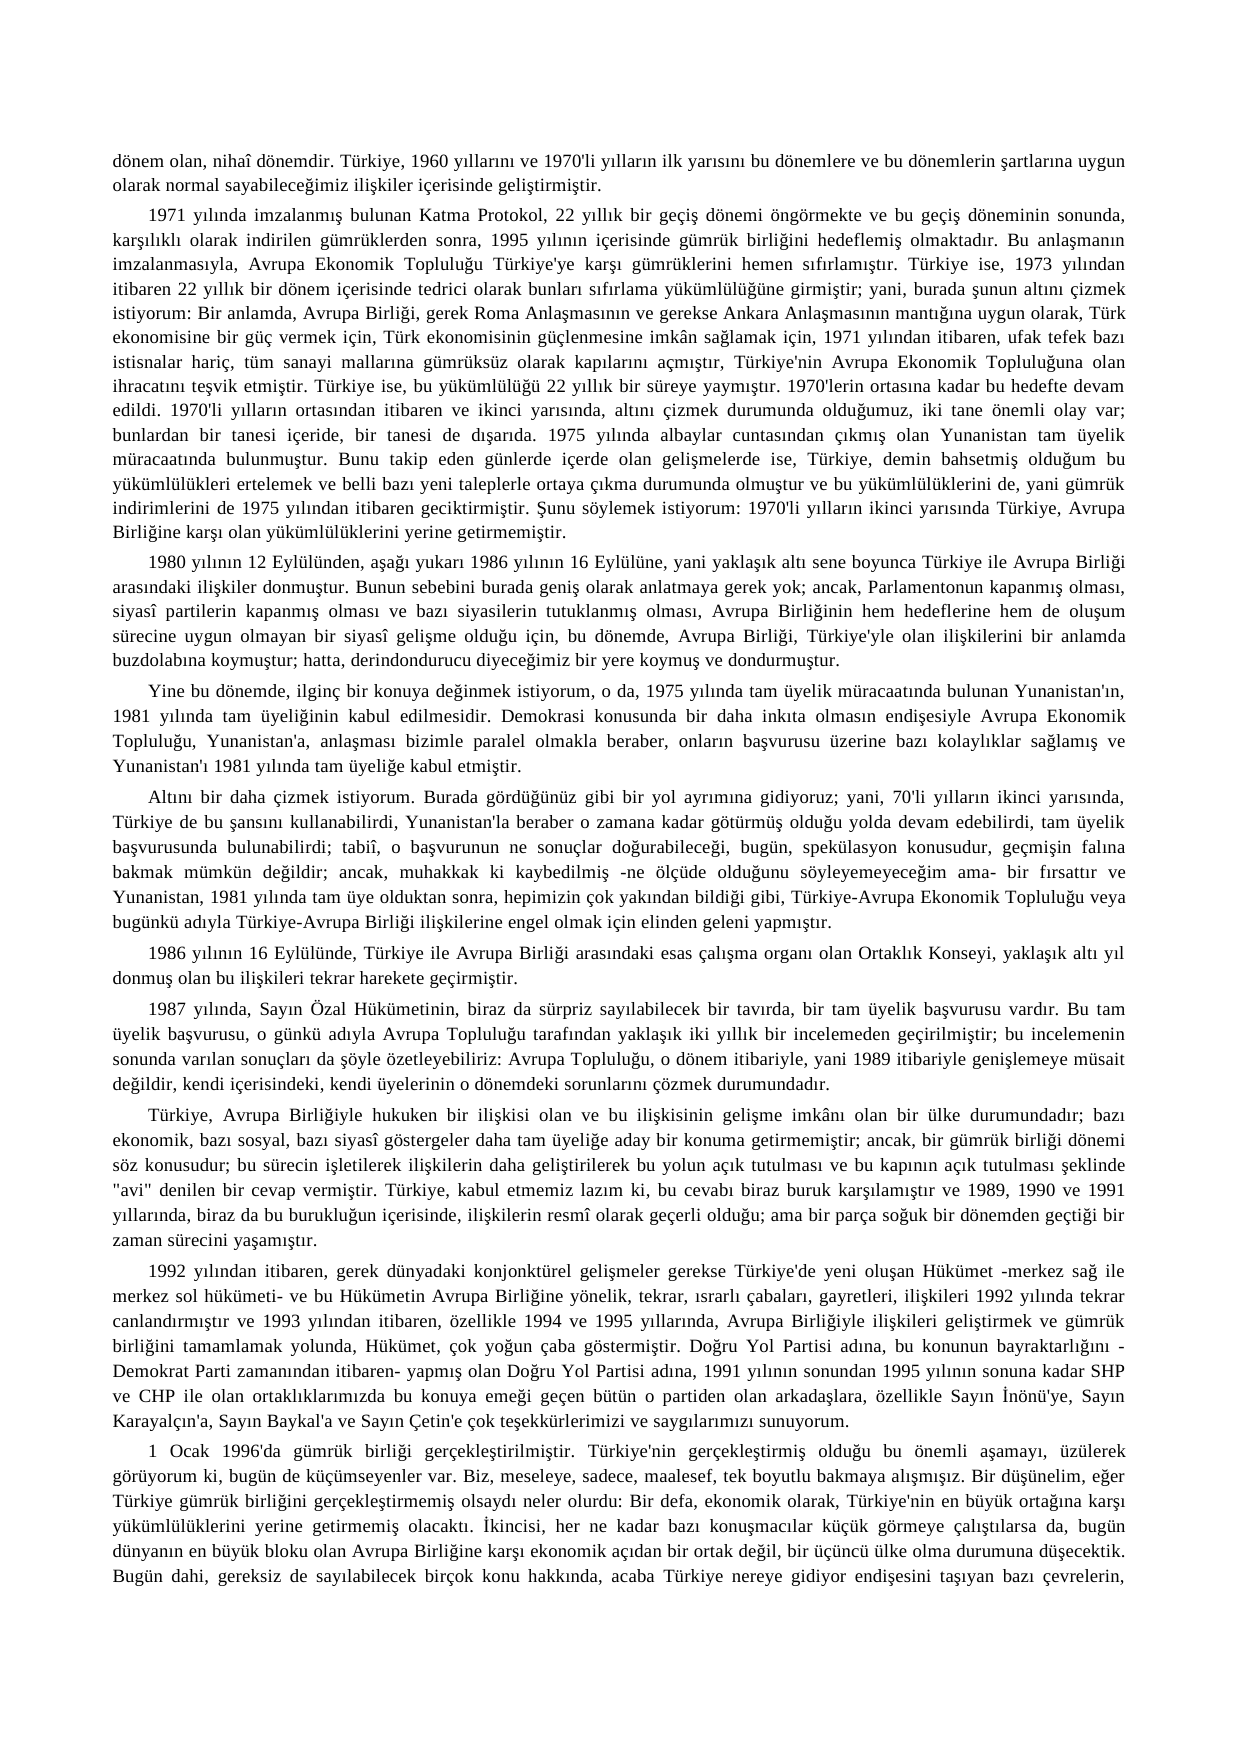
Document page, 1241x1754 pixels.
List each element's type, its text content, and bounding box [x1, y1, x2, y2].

text 1987 yılında, Sayın Özal Hükümetinin, biraz da sürpriz sayılabilecek bir tavırda, bir tam üyelik başvurusu vardır. Bu tam üyelik başvurusu, o günkü adıyla Avrupa Topluluğu tarafından yaklaşık iki yıllık bir incelemeden geçirilmiştir; bu incelemenin sonunda varılan sonuçları da şöyle özetleyebiliriz: Avrupa Topluluğu, o dönem itibariyle, yani 1989 itibariyle genişlemeye müsait değildir, kendi içerisindeki, kendi üyelerinin o dönemdeki sorunlarını çözmek durumundadır. [112, 995, 1128, 1095]
text 1971 yılında imzalanmış bulunan Katma Protokol, 22 yıllık bir geçiş dönemi öngörmekte ve bu geçiş döneminin sonunda, karşılıklı olarak indirilen gümrüklerden sonra, 1995 yılının içerisinde gümrük birliğini hedeflemiş olmaktadır. Bu anlaşmanın imzalanmasıyla, Avrupa Ekonomik Topluluğu Türkiye'ye karşı gümrüklerini hemen sıfırlamıştır. Türkiye ise, 1973 yılından itibaren 22 yıllık bir dönem içerisinde tedrici olarak bunları sıfırlama yükümlülüğüne girmiştir; yani, burada şunun altını çizmek istiyorum: Bir anlamda, Avrupa Birliği, gerek Roma Anlaşmasının ve gerekse Ankara Anlaşmasının mantığına uygun olarak, Türk ekonomisine bir güç vermek için, Türk ekonomisinin güçlenmesine imkân sağlamak için, 1971 yılından itibaren, ufak tefek bazı istisnalar hariç, tüm sanayi mallarına gümrüksüz olarak kapılarını açmıştır, Türkiye'nin Avrupa Ekonomik Topluluğuna olan ihracatını teşvik etmiştir. Türkiye ise, bu yükümlülüğü 22 yıllık bir süreye yaymıştır. 1970'lerin ortasına kadar bu hedefte devam edildi. 1970'li yılların ortasından itibaren ve ikinci yarısında, altını çizmek durumunda olduğumuz, iki tane önemli olay var; bunlardan bir tanesi içeride, bir tanesi de dışarıda. 1975 yılında albaylar cuntasından çıkmış olan Yunanistan tam üyelik müracaatında bulunmuştur. Bunu takip eden günlerde içerde olan gelişmelerde ise, Türkiye, demin bahsetmiş olduğum bu yükümlülükleri ertelemek ve belli bazı yeni taleplerle ortaya çıkma durumunda olmuştur ve bu yükümlülüklerini de, yani gümrük indirimlerini de 1975 yılından itibaren geciktirmiştir. Şunu söylemek istiyorum: 1970'li yılların ikinci yarısında Türkiye, Avrupa Birliğine karşı olan yükümlülüklerini yerine getirmemiştir. [112, 202, 1128, 543]
text Altını bir daha çizmek istiyorum. Burada gördüğünüz gibi bir yol ayrımına gidiyoruz; yani, 70'li yılların ikinci yarısında, Türkiye de bu şansını kullanabilirdi, Yunanistan'la beraber o zamana kadar götürmüş olduğu yolda devam edebilirdi, tam üyelik başvurusunda bulunabilirdi; tabiî, o başvurunun ne sonuçlar doğurabileceği, bugün, spekülasyon konusudur, geçmişin falına bakmak mümkün değildir; ancak, muhakkak ki kaybedilmiş -ne ölçüde olduğunu söyleyemeyeceğim ama- bir fırsattır ve Yunanistan, 1981 yılında tam üye olduktan sonra, hepimizin çok yakından bildiği gibi, Türkiye-Avrupa Ekonomik Topluluğu veya bugünkü adıyla Türkiye-Avrupa Birliği ilişkilerine engel olmak için elinden geleni yapmıştır. [112, 783, 1128, 933]
text Yine bu dönemde, ilginç bir konuya değinmek istiyorum, o da, 1975 yılında tam üyelik müracaatında bulunan Yunanistan'ın, 1981 yılında tam üyeliğinin kabul edilmesidir. Demokrasi konusunda bir daha inkıta olmasın endişesiyle Avrupa Ekonomik Topluluğu, Yunanistan'a, anlaşması bizimle paralel olmakla beraber, onların başvurusu üzerine bazı kolaylıklar sağlamış ve Yunanistan'ı 1981 yılında tam üyeliğe kabul etmiştir. [112, 677, 1128, 777]
text 1980 yılının 12 Eylülünden, aşağı yukarı 1986 yılının 16 Eylülüne, yani yaklaşık altı sene boyunca Türkiye ile Avrupa Birliği arasındaki ilişkiler donmuştur. Bunun sebebini burada geniş olarak anlatmaya gerek yok; ancak, Parlamentonun kapanmış olması, siyasî partilerin kapanmış olması ve bazı siyasilerin tutuklanmış olması, Avrupa Birliğinin hem hedeflerine hem de oluşum sürecine uygun olmayan bir siyasî gelişme olduğu için, bu dönemde, Avrupa Birliği, Türkiye'yle olan ilişkilerini bir anlamda buzdolabına koymuştur; hatta, derindondurucu diyeceğimiz bir yere koymuş ve dondurmuştur. [112, 549, 1128, 671]
text Türkiye, Avrupa Birliğiyle hukuken bir ilişkisi olan ve bu ilişkisinin gelişme imkânı olan bir ülke durumundadır; bazı ekonomik, bazı sosyal, bazı siyasî göstergeler daha tam üyeliğe aday bir konuma getirmemiştir; ancak, bir gümrük birliği dönemi söz konusudur; bu sürecin işletilerek ilişkilerin daha geliştirilerek bu yolun açık tutulması ve bu kapının açık tutulması şeklinde "avi" denilen bir cevap vermiştir. Türkiye, kabul etmemiz lazım ki, bu cevabı biraz buruk karşılamıştır ve 1989, 1990 ve 1991 yıllarında, biraz da bu burukluğun içerisinde, ilişkilerin resmî olarak geçerli olduğu; ama bir parça soğuk bir dönemden geçtiği bir zaman sürecini yaşamıştır. [112, 1101, 1128, 1251]
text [112, 1438, 1128, 1588]
text 1992 yılından itibaren, gerek dünyadaki konjonktürel gelişmeler gerekse Türkiye'de yeni oluşan Hükümet -merkez sağ ile merkez sol hükümeti- ve bu Hükümetin Avrupa Birliğine yönelik, tekrar, ısrarlı çabaları, gayretleri, ilişkileri 1992 yılında tekrar canlandırmıştır ve 1993 yılından itibaren, özellikle 1994 ve 1995 yıllarında, Avrupa Birliğiyle ilişkileri geliştirmek ve gümrük birliğini tamamlamak yolunda, Hükümet, çok yoğun çaba göstermiştir. Doğru Yol Partisi adına, bu konunun bayraktarlığını -Demokrat Parti zamanından itibaren- yapmış olan Doğru Yol Partisi adına, 1991 yılının sonundan 1995 yılının sonuna kadar SHP ve CHP ile olan ortaklıklarımızda bu konuya emeği geçen bütün o partiden olan arkadaşlara, özellikle Sayın İnönü'ye, Sayın Karayalçın'a, Sayın Baykal'a ve Sayın Çetin'e çok teşekkürlerimizi ve saygılarımızı sunuyorum. [112, 1257, 1128, 1432]
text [112, 148, 1128, 196]
text 1986 yılının 16 Eylülünde, Türkiye ile Avrupa Birliği arasındaki esas çalışma organı olan Ortaklık Konseyi, yaklaşık altı yıl donmuş olan bu ilişkileri tekrar harekete geçirmiştir. [112, 939, 1128, 989]
